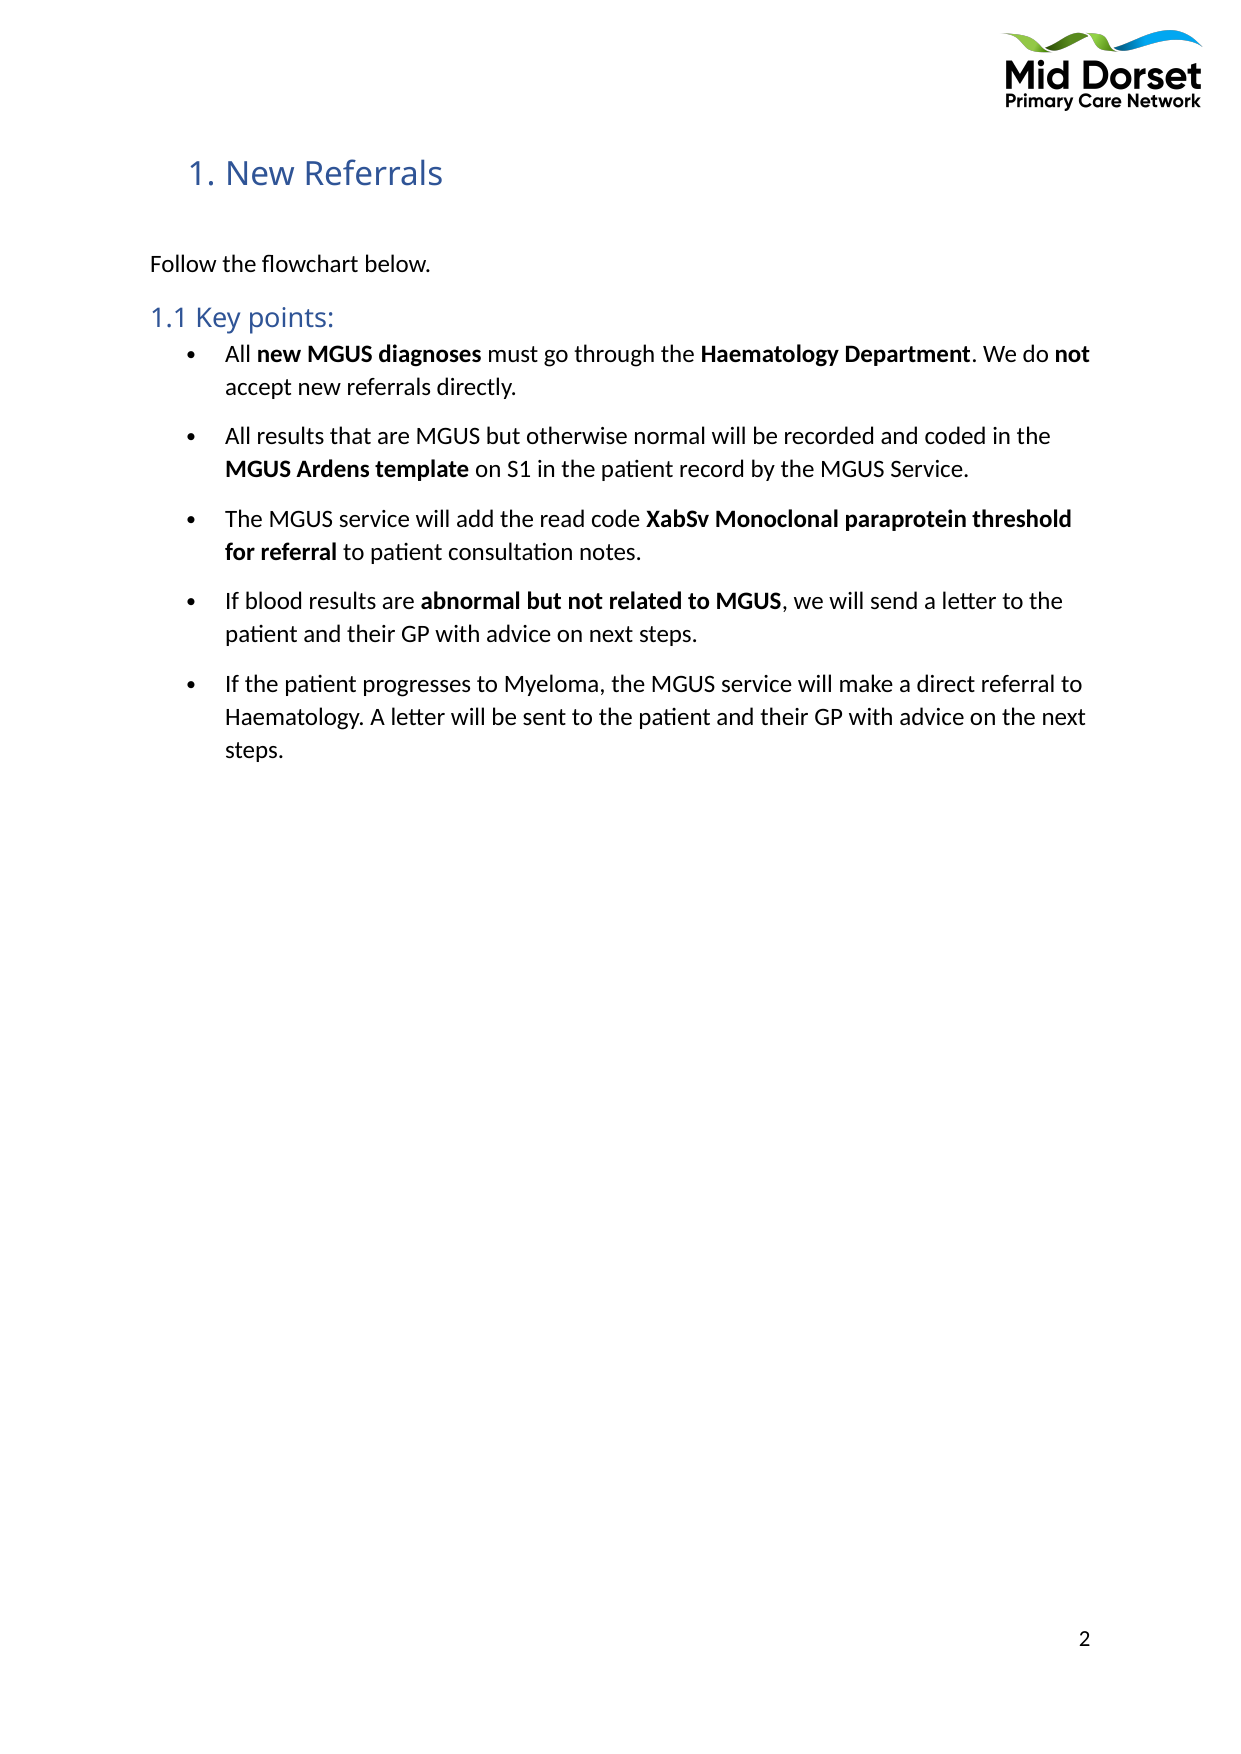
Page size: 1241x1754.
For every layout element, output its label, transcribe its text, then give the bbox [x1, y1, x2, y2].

list If blood results are abnormal but not related to MGUS, we will send a letter to the patient and their GP with advice on next steps. [187, 585, 1090, 649]
list All results that are MGUS but otherwise normal will be recorded and coded in the MGUS Ardens template on S1 in the patient record by the MGUS Service. [187, 420, 1090, 484]
list All new MGUS diagnoses must go through the Haematology Department. We do not accept new referrals directly. [187, 338, 1090, 401]
list If the patient progresses to Myeloma, the MGUS service will make a direct referral to Haematology. A letter will be sent to the patient and their GP with advice on the next steps. [187, 668, 1090, 764]
list The MGUS service will add the read code XabSv Monoclonal paraprotein threshold for referral to patient consultation notes. [187, 503, 1090, 566]
picture [998, 25, 1208, 117]
subtitle New Referrals [187, 150, 1090, 195]
text Follow the flowchart below. [150, 248, 1090, 279]
subtitle 1.1 Key points: [150, 298, 1090, 335]
